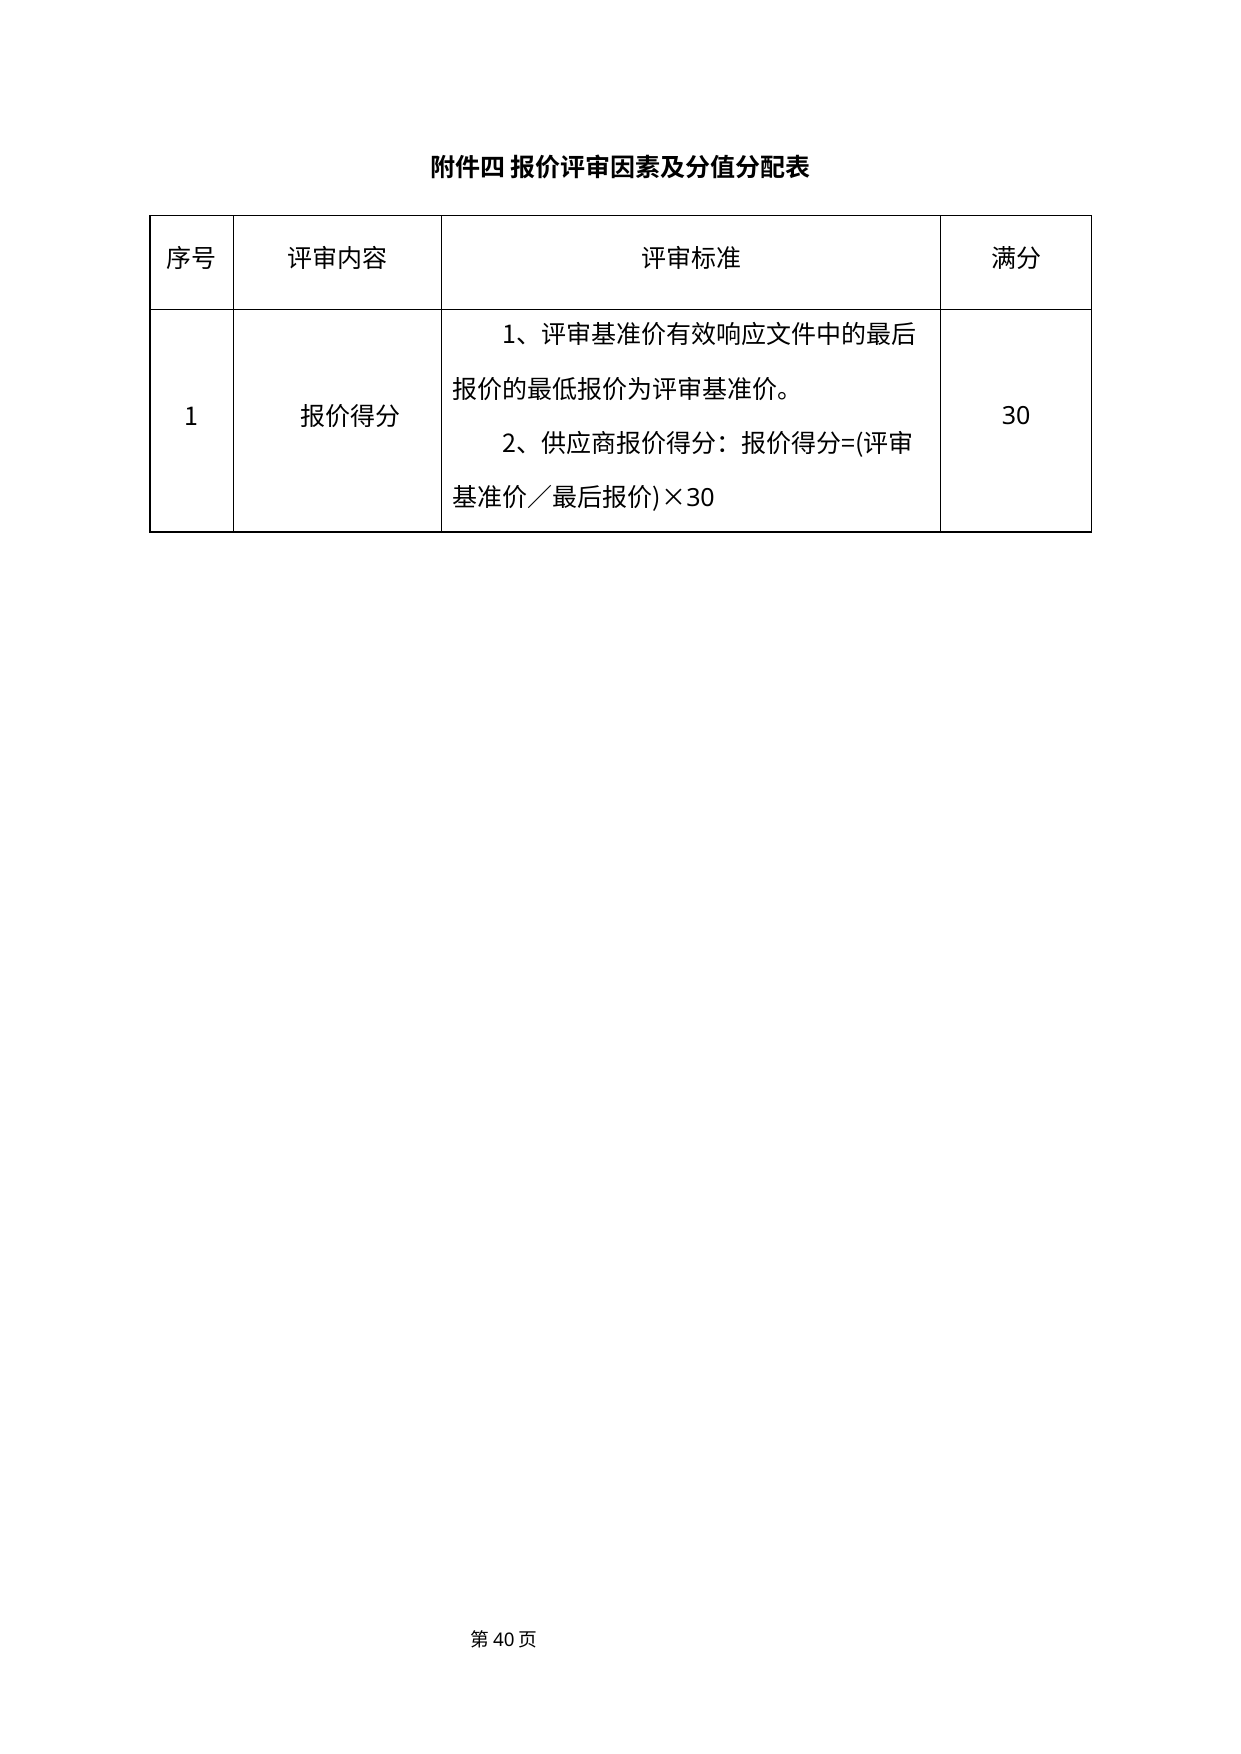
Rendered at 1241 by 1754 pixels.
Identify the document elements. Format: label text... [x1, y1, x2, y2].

table_cell 1、评审基准价有效响应文件中的最后报价的最低报价为评审基准价。 2、供应商报价得分：报价得分=(评审基准价／最后报价)×30 [442, 310, 940, 531]
table_cell 报价得分 [234, 310, 441, 531]
table_cell 1 [151, 310, 233, 531]
table_header 满分 [941, 216, 1091, 309]
table_header 评审标准 [442, 216, 940, 309]
table_cell 30 [941, 310, 1091, 531]
table_header 评审内容 [234, 216, 441, 309]
text 附件四 报价评审因素及分值分配表 [148, 148, 1092, 184]
table_header 序号 [151, 216, 233, 309]
